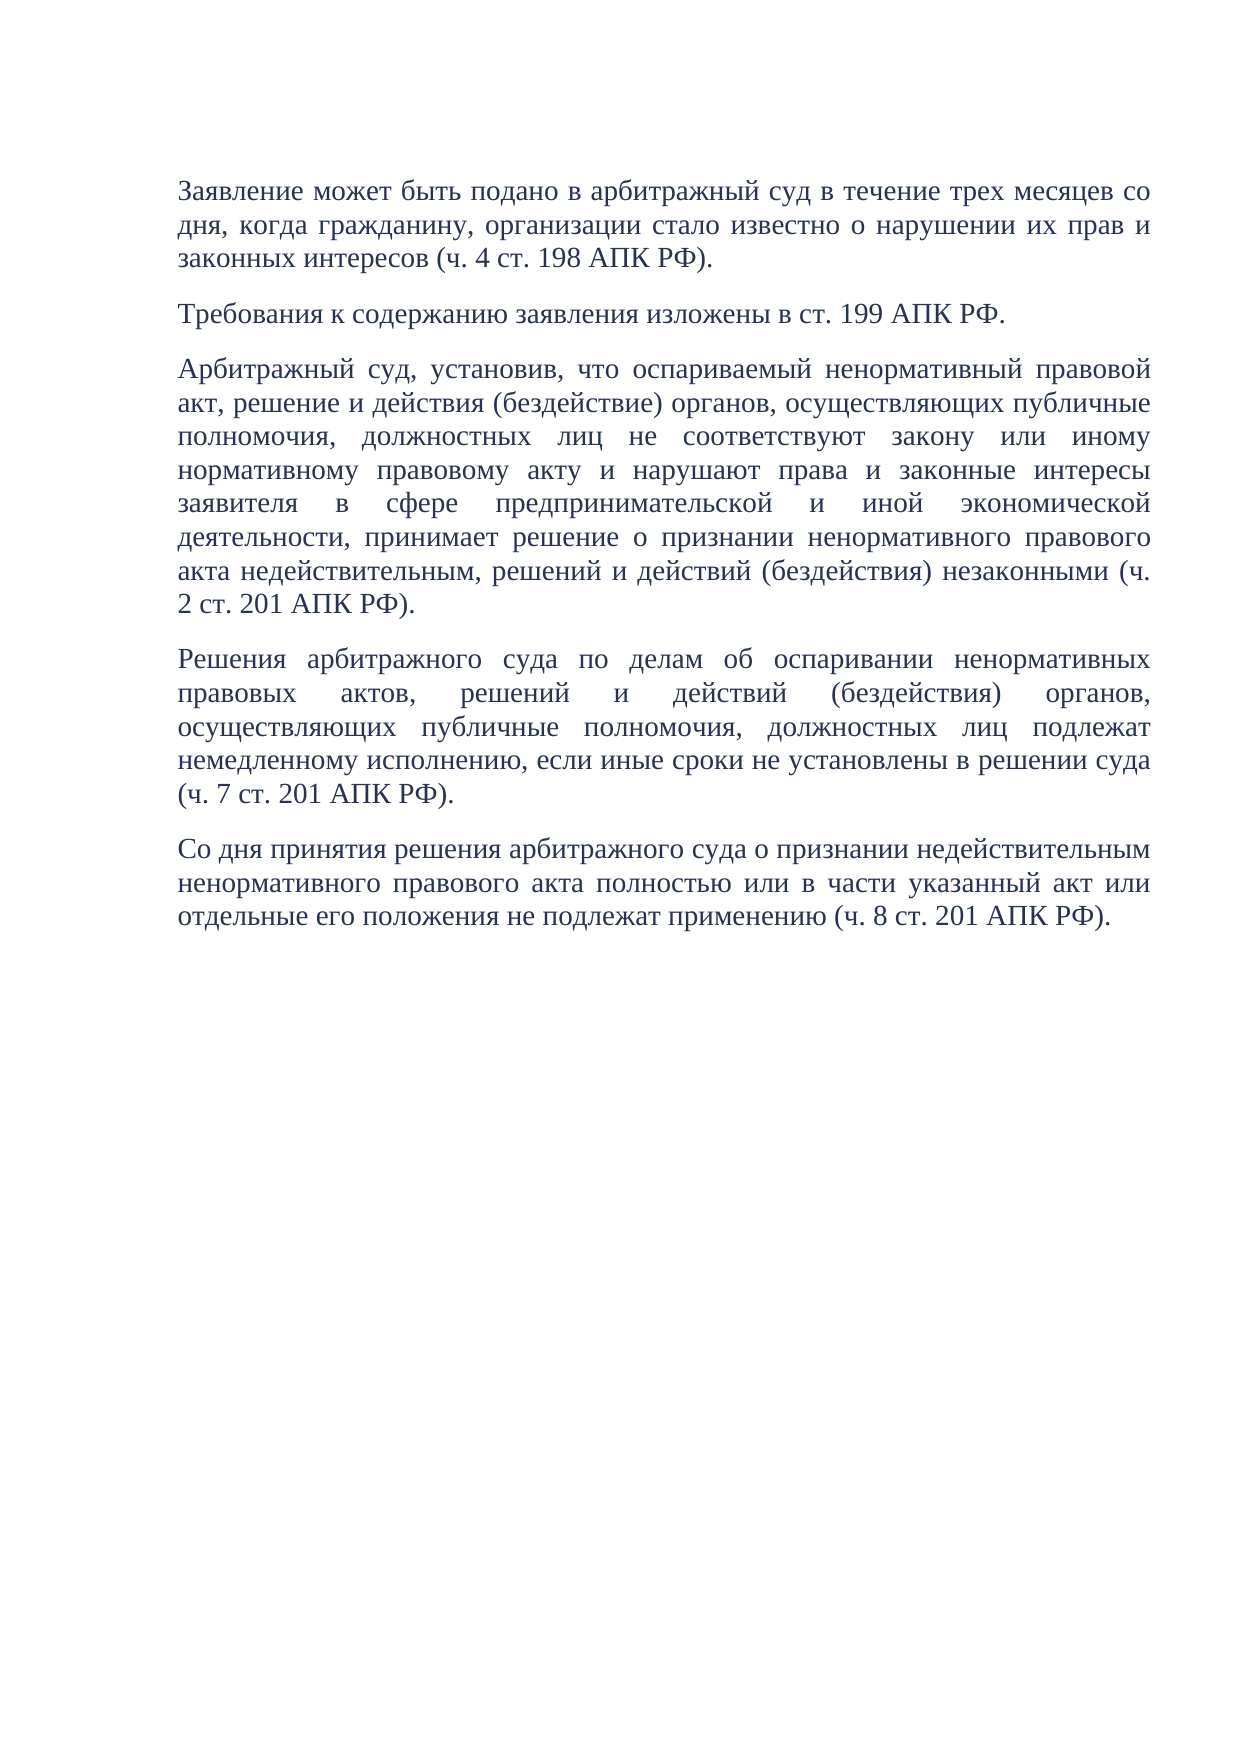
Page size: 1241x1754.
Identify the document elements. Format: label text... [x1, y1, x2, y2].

text Арбитражный суд, установив, что оспариваемый ненормативный правовой акт, решение и действия (бездействие) органов, осуществляющих публичные полномочия, должностных лиц не соответствуют закону или иному нормативному правовому акту и нарушают права и законные интересы заявителя в сфере предпринимательской и иной экономической деятельности, принимает решение о признании ненормативного правового акта недействительным, решений и действий (бездействия) незаконными (ч. 2 ст. 201 АПК РФ). [177, 351, 1152, 620]
text Со дня принятия решения арбитражного суда о признании недействительным ненормативного правового акта полностью или в части указанный акт или отдельные его положения не подлежат применению (ч. 8 ст. 201 АПК РФ). [177, 831, 1152, 932]
text Заявление может быть подано в арбитражный суд в течение трех месяцев со дня, когда гражданину, организации стало известно о нарушении их прав и законных интересов (ч. 4 ст. 198 АПК РФ). [177, 173, 1152, 274]
text Требования к содержанию заявления изложены в ст. 199 АПК РФ. [177, 296, 1152, 329]
text Решения арбитражного суда по делам об оспаривании ненормативных правовых актов, решений и действий (бездействия) органов, осуществляющих публичные полномочия, должностных лиц подлежат немедленному исполнению, если иные сроки не установлены в решении суда (ч. 7 ст. 201 АПК РФ). [177, 642, 1152, 809]
